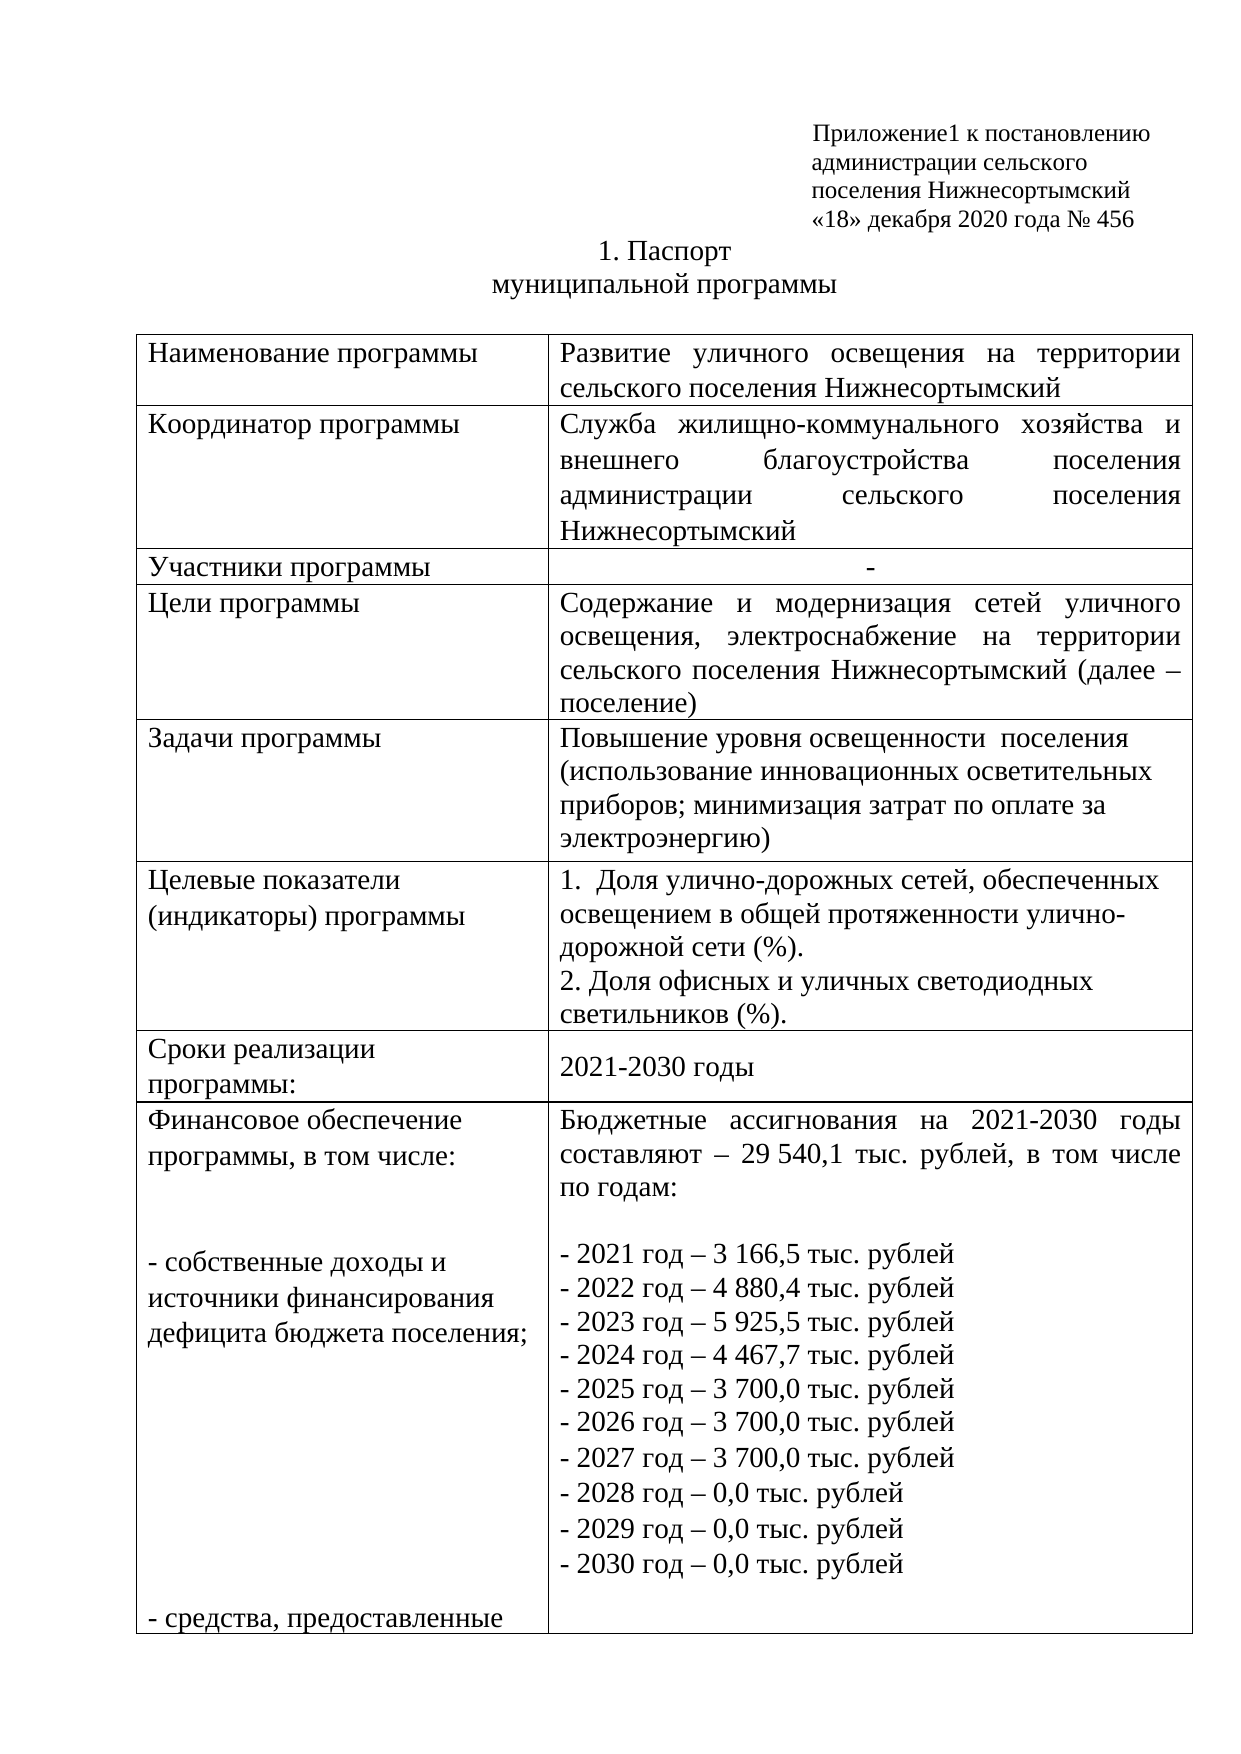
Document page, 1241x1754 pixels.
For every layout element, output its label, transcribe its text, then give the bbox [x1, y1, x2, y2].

text поселения Нижнесортымский [148, 176, 1181, 204]
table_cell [549, 1103, 1192, 1633]
table_cell 2021-2030 годы [549, 1031, 1192, 1101]
table_cell Целевые показатели (индикаторы) программы [137, 862, 548, 1030]
table_header Развитие уличного освещения на территории сельского поселения Нижнесортымский [549, 335, 1192, 405]
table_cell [137, 1103, 548, 1633]
table_cell Координатор программы [137, 406, 548, 548]
table_cell Повышение уровня освещенности поселения (использование инновационных осветительных приборов; минимизация затрат по оплате за электроэнергию) [549, 720, 1192, 861]
table_cell Содержание и модернизация сетей уличного освещения, электроснабжение на территории сельского поселения Нижнесортымский (далее – поселение) [549, 585, 1192, 719]
text 1. Паспорт [148, 233, 1181, 267]
table_cell Цели программы [137, 585, 548, 719]
table_cell Служба жилищно-коммунального хозяйства и внешнего благоустройства поселения администрации сельского поселения Нижнесортымский [549, 406, 1192, 548]
table_header Наименование программы [137, 335, 548, 405]
text администрации сельского [148, 147, 1181, 176]
table_cell Сроки реализации программы: [137, 1031, 548, 1101]
table_cell - [549, 549, 1192, 584]
table_cell Участники программы [137, 549, 548, 584]
text муниципальной программы [148, 267, 1181, 300]
table_cell Задачи программы [137, 720, 548, 861]
text Приложение1 к постановлению [148, 118, 1181, 147]
table_cell 1. Доля улично-дорожных сетей, обеспеченных освещением в общей протяженности улично-дорожной сети (%). 2. Доля офисных и уличных светодиодных светильников (%). [549, 862, 1192, 1030]
text «18» декабря 2020 года № 456 [148, 204, 1181, 233]
